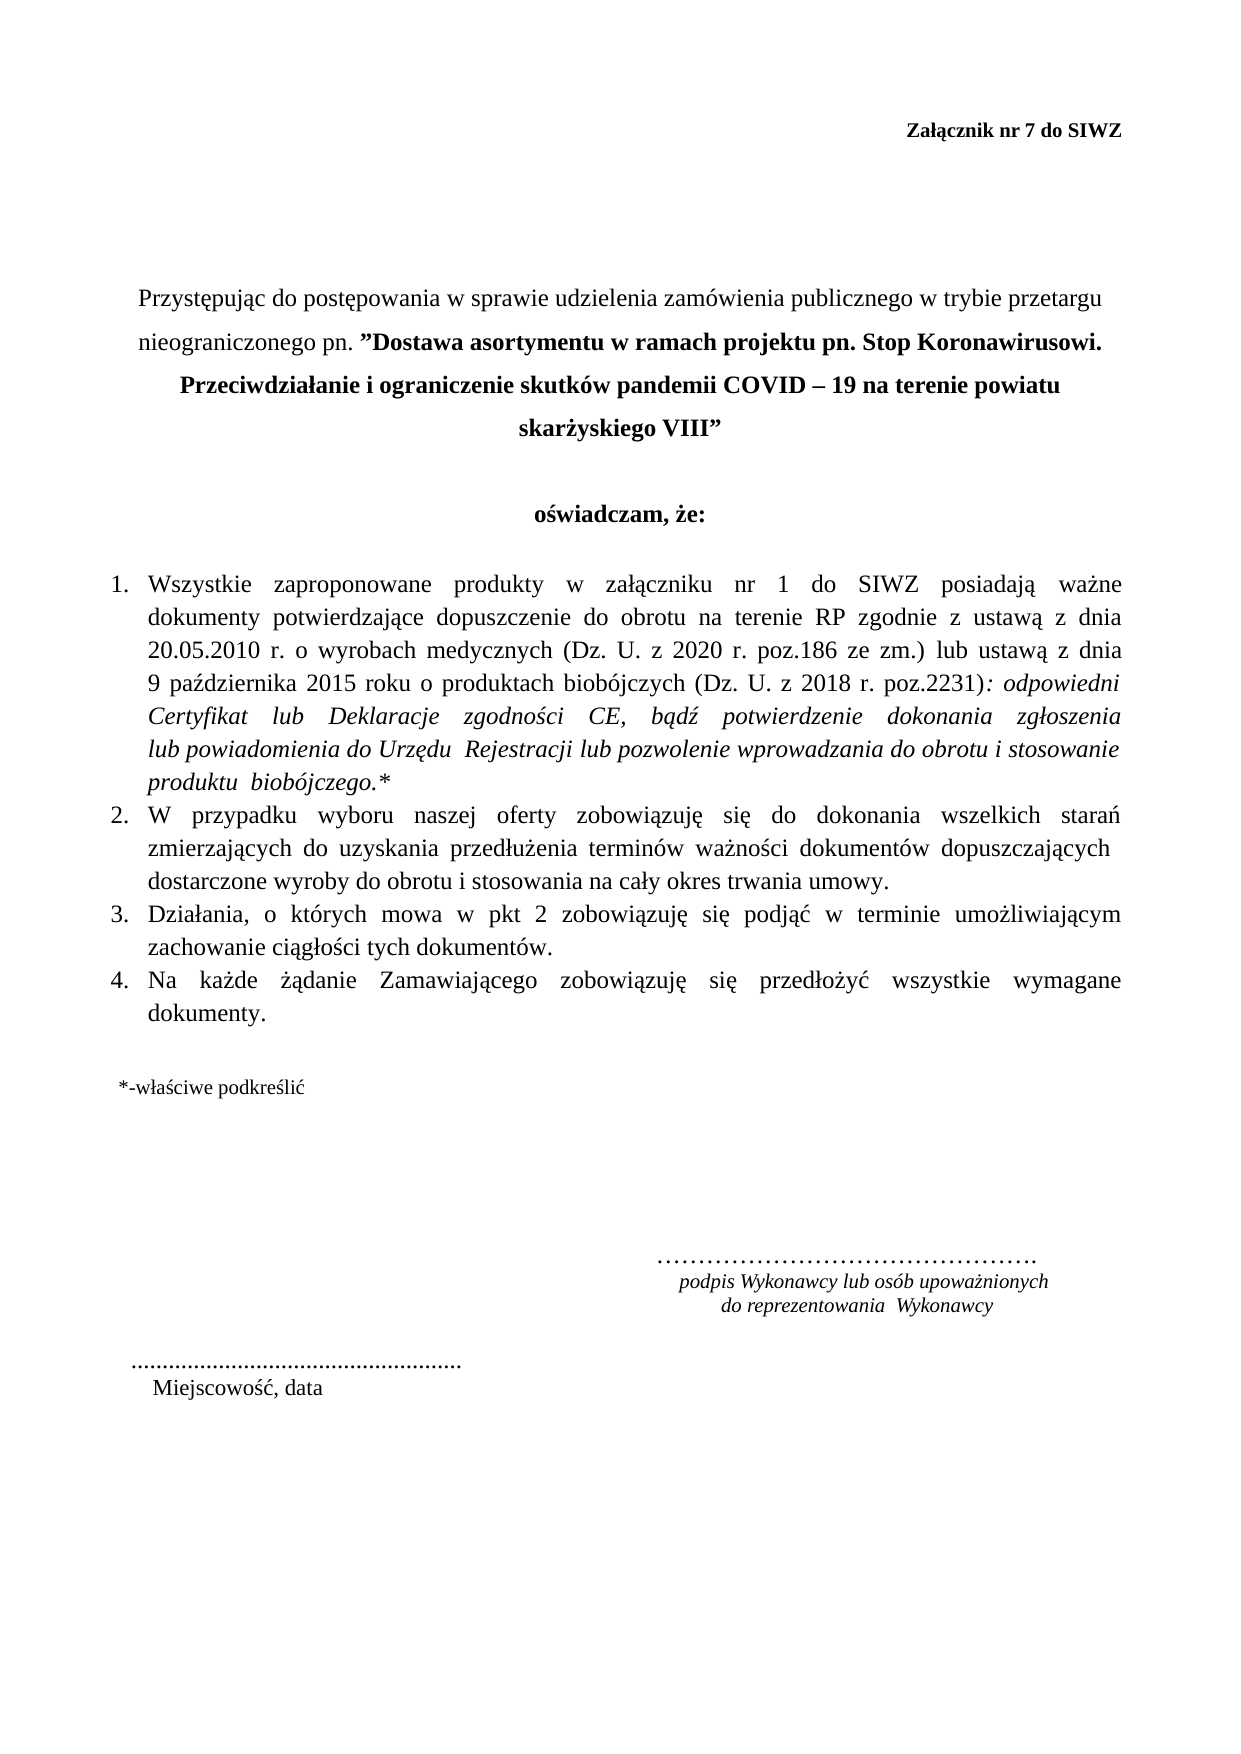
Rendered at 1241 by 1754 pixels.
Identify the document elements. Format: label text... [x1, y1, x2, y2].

text do reprezentowania Wykonawcy [679, 1293, 1122, 1317]
list Wszystkie zaproponowane produkty w załączniku nr 1 do SIWZ posiadają ważne dokumenty potwierdzające dopuszczenie do obrotu na terenie RP zgodnie z ustawą z dnia 20.05.2010 r. o wyrobach medycznych (Dz. U. z 2020 r. poz.186 ze zm.) lub ustawą z dnia 9 października 2015 roku o produktach biobójczych (Dz. U. z 2018 r. poz.2231): odpowiedni Certyfikat lub Deklaracje zgodności CE, bądź potwierdzenie dokonania zgłoszenia lub powiadomienia do Urzędu Rejestracji lub pozwolenie wprowadzania do obrotu i stosowanie produktu biobójczego.* [110, 569, 1122, 796]
text podpis Wykonawcy lub osób upoważnionych [679, 1269, 1122, 1293]
text ..................................................... [118, 1346, 1122, 1374]
list W przypadku wyboru naszej oferty zobowiązuję się do dokonania wszelkich starań zmierzających do uzyskania przedłużenia terminów ważności dokumentów dopuszczających dostarczone wyroby do obrotu i stosowania na cały okres trwania umowy. [110, 800, 1122, 895]
text oświadczam, że: [118, 499, 1122, 528]
text ………………………………………. [118, 1240, 1122, 1269]
text Przystępując do postępowania w sprawie udzielenia zamówienia publicznego w trybie przetargu nieograniczonego pn. ”Dostawa asortymentu w ramach projektu pn. Stop Koronawirusowi. Przeciwdziałanie i ograniczenie skutków pandemii COVID – 19 na terenie powiatu skarżyskiego VIII” [118, 283, 1122, 442]
text Miejscowość, data [118, 1374, 1122, 1401]
text *-właściwe podkreślić [118, 1074, 1122, 1099]
list Działania, o których mowa w pkt 2 zobowiązuję się podjąć w terminie umożliwiającym zachowanie ciągłości tych dokumentów. [110, 899, 1122, 961]
list Na każde żądanie Zamawiającego zobowiązuję się przedłożyć wszystkie wymagane dokumenty. [110, 965, 1122, 1027]
text Załącznik nr 7 do SIWZ [118, 118, 1122, 142]
